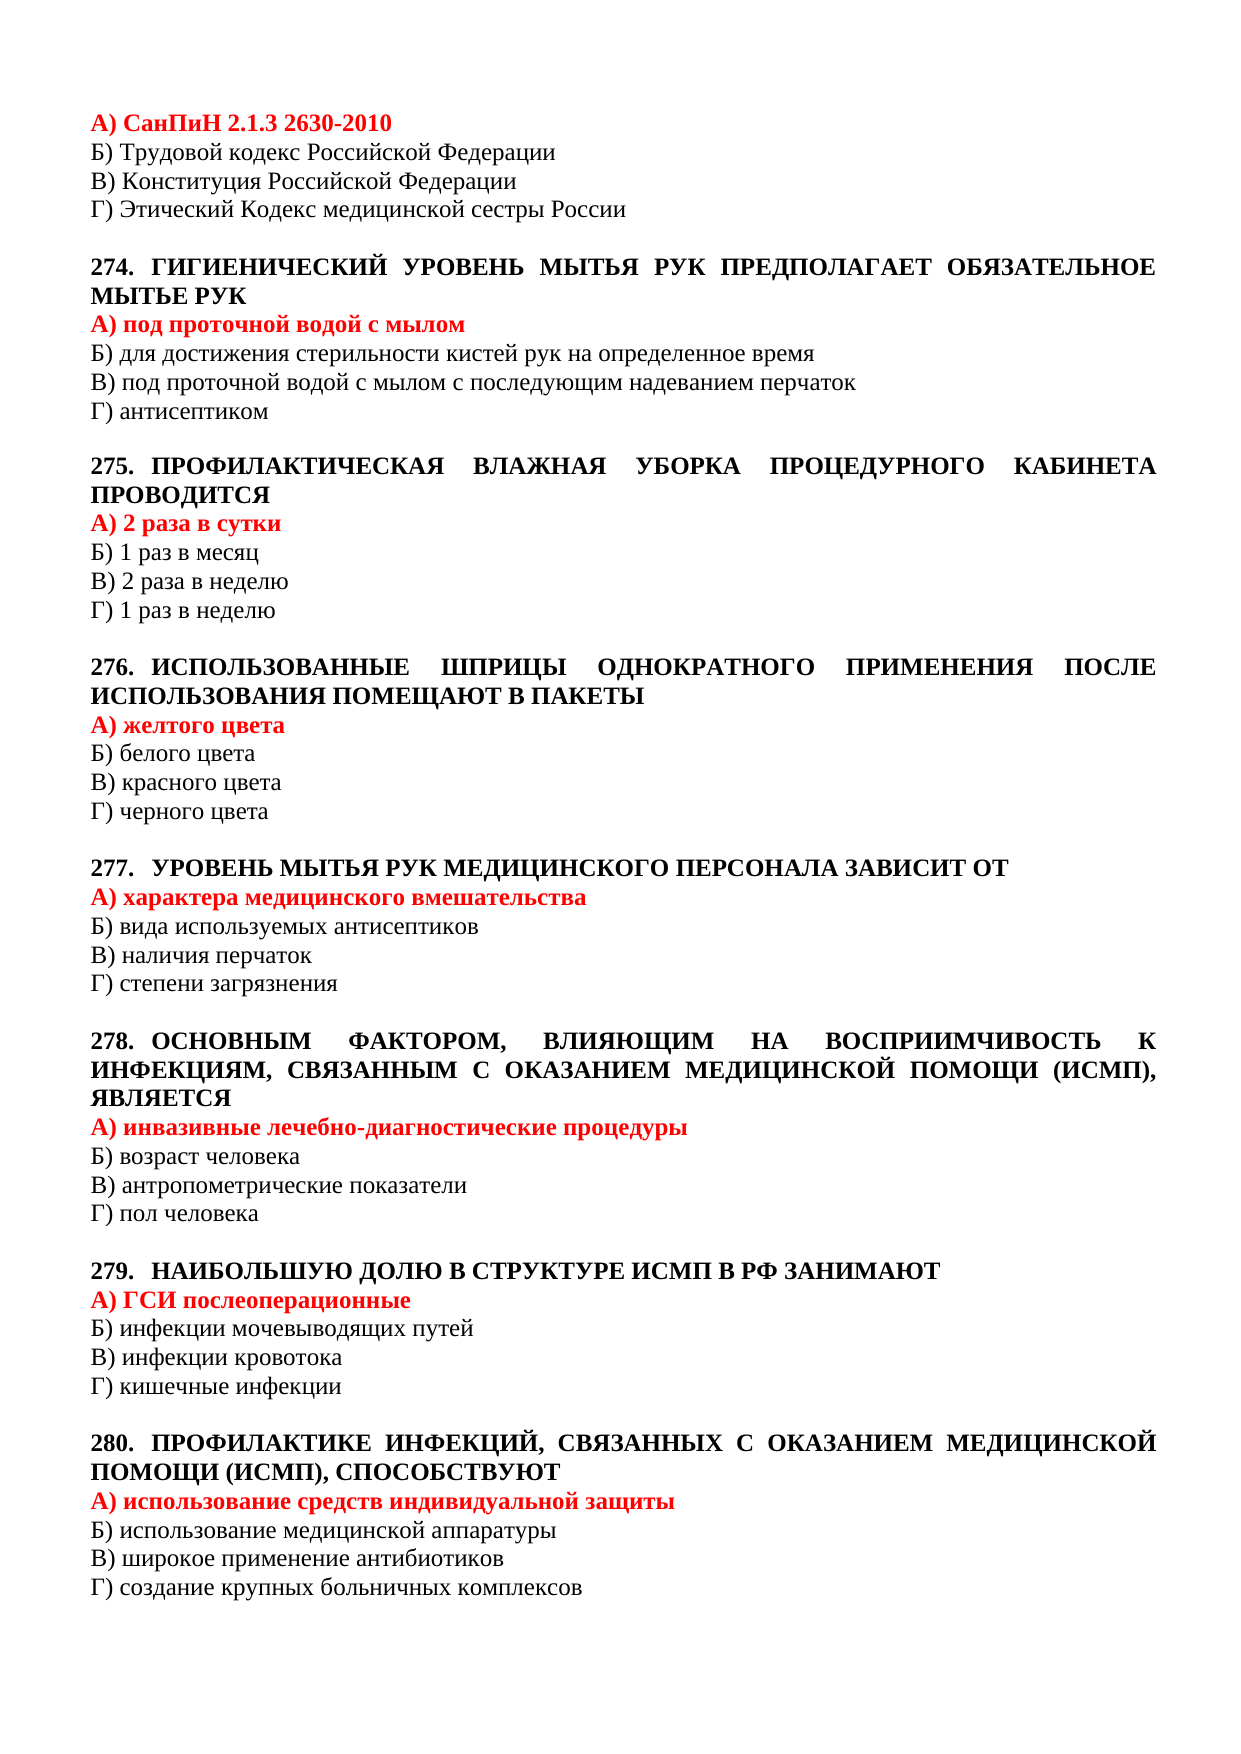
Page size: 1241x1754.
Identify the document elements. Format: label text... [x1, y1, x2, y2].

subtitle НАИБОЛЬШУЮ ДОЛЮ В СТРУКТУРЕ ИСМП В РФ ЗАНИМАЮТ [90, 1256, 1157, 1285]
text Г) кишечные инфекции [90, 1371, 1157, 1400]
text Б) вида используемых антисептиков [90, 911, 1157, 940]
text Г) создание крупных больничных комплексов [90, 1572, 1157, 1601]
text Г) Этический Кодекс медицинской сестры России [90, 194, 1157, 223]
subtitle ГИГИЕНИЧЕСКИЙ УРОВЕНЬ МЫТЬЯ РУК ПРЕДПОЛАГАЕТ ОБЯЗАТЕЛЬНОЕ МЫТЬЕ РУК [90, 252, 1157, 309]
subtitle УРОВЕНЬ МЫТЬЯ РУК МЕДИЦИНСКОГО ПЕРСОНАЛА ЗАВИСИТ ОТ [90, 853, 1157, 882]
text Б) белого цвета [90, 738, 1157, 767]
text Г) антисептиком [90, 396, 1157, 424]
text Б) Трудовой кодекс Российской Федерации [90, 137, 1157, 166]
text Б) для достижения стерильности кистей рук на определенное время [90, 338, 1157, 367]
text А) использование средств индивидуальной защиты [90, 1486, 1157, 1515]
text В) антропометрические показатели [90, 1170, 1157, 1198]
text В) Конституция Российской Федерации [90, 166, 1157, 194]
text А) ГСИ послеоперационные [90, 1285, 1157, 1313]
text Г) пол человека [90, 1198, 1157, 1227]
subtitle ИСПОЛЬЗОВАННЫЕ ШПРИЦЫ ОДНОКРАТНОГО ПРИМЕНЕНИЯ ПОСЛЕ ИСПОЛЬЗОВАНИЯ ПОМЕЩАЮТ В ПАКЕТЫ [90, 652, 1157, 710]
text В) широкое применение антибиотиков [90, 1543, 1157, 1572]
text В) наличия перчаток [90, 940, 1157, 968]
text Б) 1 раз в месяц [90, 537, 1157, 566]
text Г) черного цвета [90, 796, 1157, 825]
text В) под проточной водой с мылом с последующим надеванием перчаток [90, 367, 1157, 396]
text Б) возраст человека [90, 1141, 1157, 1170]
text Г) степени загрязнения [90, 968, 1157, 997]
subtitle ПРОФИЛАКТИКЕ ИНФЕКЦИЙ, СВЯЗАННЫХ С ОКАЗАНИЕМ МЕДИЦИНСКОЙ ПОМОЩИ (ИСМП), СПОСОБСТВУЮТ [90, 1428, 1157, 1486]
text Б) использование медицинской аппаратуры [90, 1515, 1157, 1543]
text В) красного цвета [90, 767, 1157, 796]
text А) 2 раза в сутки [90, 508, 1157, 537]
text Б) инфекции мочевыводящих путей [90, 1313, 1157, 1342]
text А) СанПиН 2.1.3 2630-2010 [90, 108, 1157, 137]
text А) инвазивные лечебно-диагностические процедуры [90, 1112, 1157, 1141]
subtitle ПРОФИЛАКТИЧЕСКАЯ ВЛАЖНАЯ УБОРКА ПРОЦЕДУРНОГО КАБИНЕТА ПРОВОДИТСЯ [90, 451, 1157, 508]
text А) под проточной водой с мылом [90, 309, 1157, 338]
text Г) 1 раз в неделю [90, 595, 1157, 623]
text А) желтого цвета [90, 710, 1157, 738]
text В) инфекции кровотока [90, 1342, 1157, 1371]
text В) 2 раза в неделю [90, 566, 1157, 595]
text А) характера медицинского вмешательства [90, 882, 1157, 911]
subtitle ОСНОВНЫМ ФАКТОРОМ, ВЛИЯЮЩИМ НА ВОСПРИИМЧИВОСТЬ К ИНФЕКЦИЯМ, СВЯЗАННЫМ С ОКАЗАНИЕМ МЕДИЦИНСКОЙ ПОМОЩИ (ИСМП), ЯВЛЯЕТСЯ [90, 1026, 1157, 1112]
